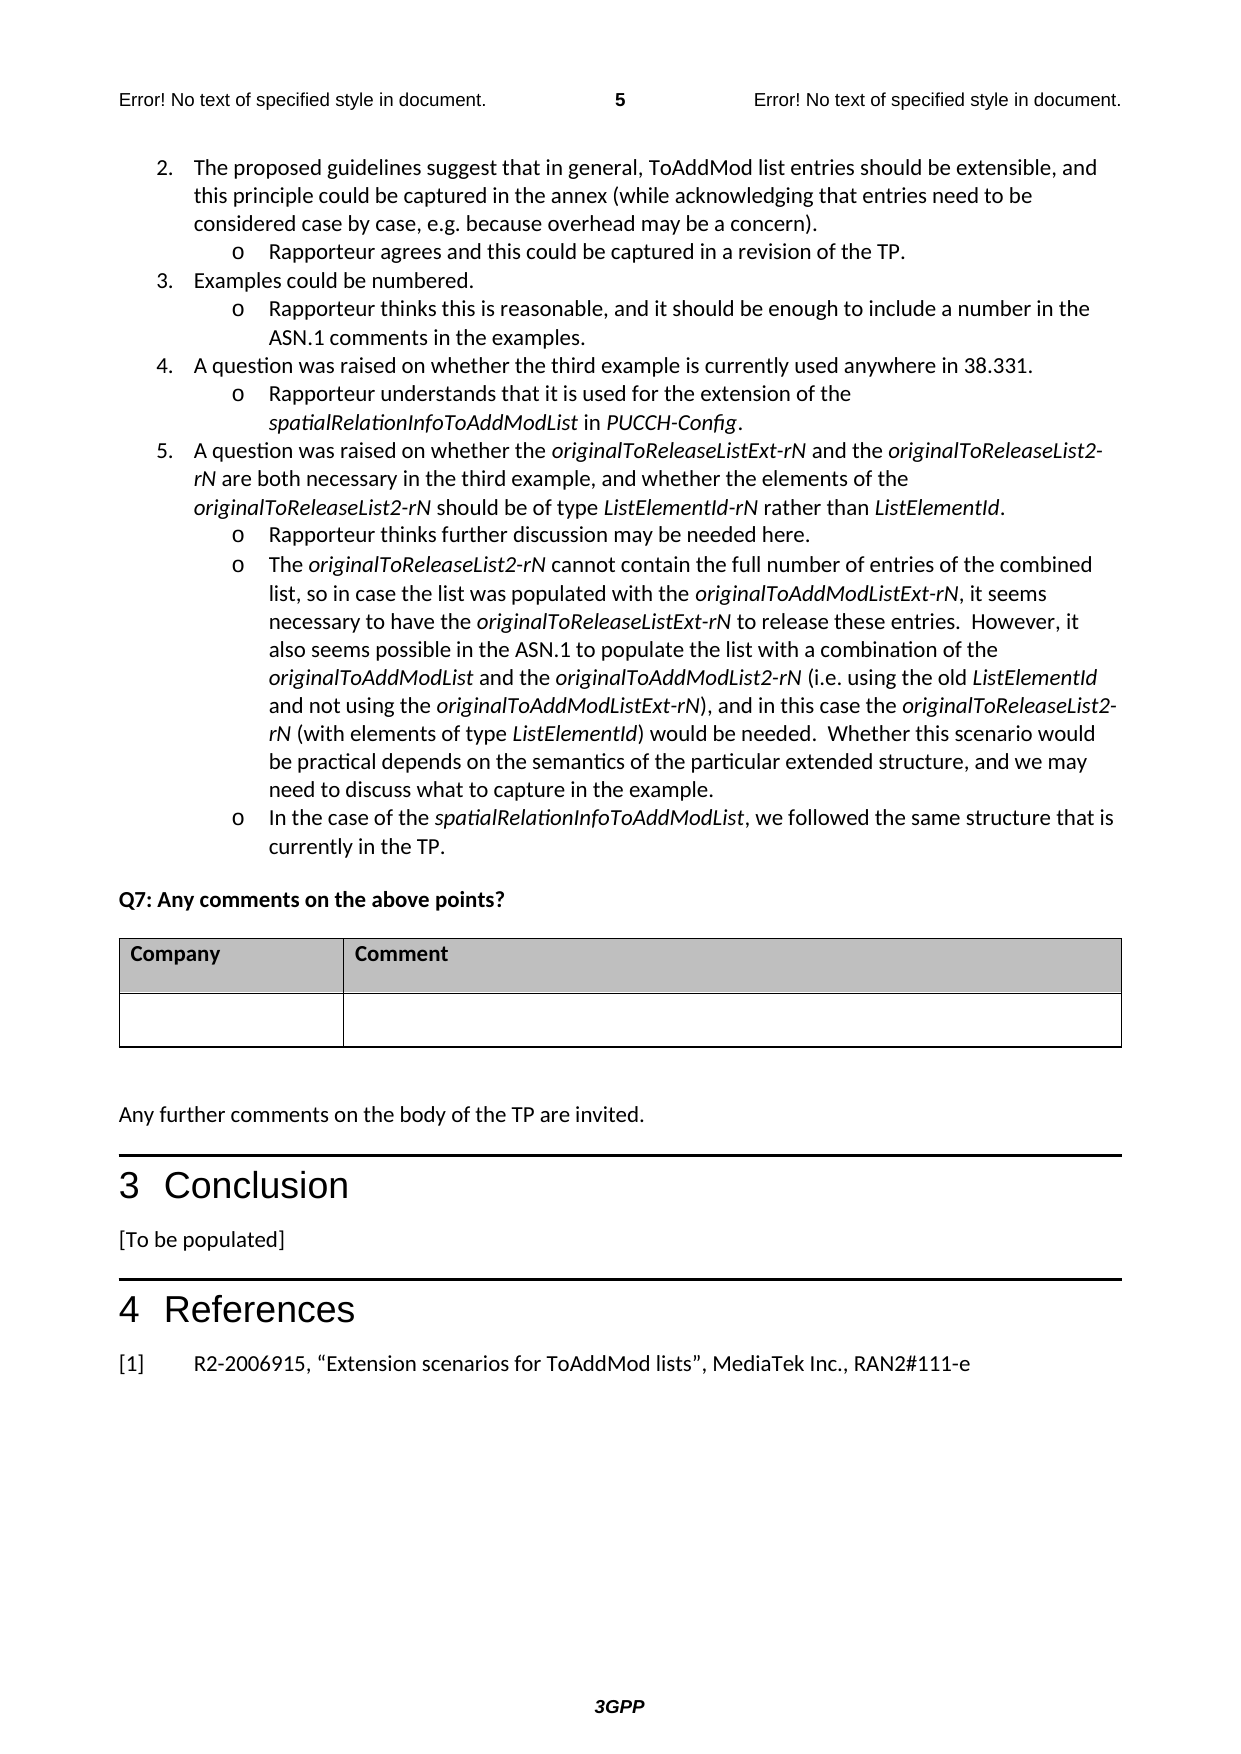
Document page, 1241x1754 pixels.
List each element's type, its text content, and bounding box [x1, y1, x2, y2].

list In the case of the spatialRelationInfoToAddModList, we followed the same structure that is currently in the TP. [231, 803, 1122, 860]
list Examples could be numbered. [156, 266, 1122, 294]
text 3 Conclusion [118, 1155, 1122, 1206]
list The proposed guidelines suggest that in general, ToAddMod list entries should be extensible, and this principle could be captured in the annex (while acknowledging that entries need to be considered case by case, e.g. because overhead may be a concern). [156, 153, 1122, 237]
list Rapporteur thinks further discussion may be needed here. [231, 521, 1122, 550]
list A question was raised on whether the originalToReleaseListExt-rN and the originalToReleaseList2-rN are both necessary in the third example, and whether the elements of the originalToReleaseList2-rN should be of type ListElementId-rN rather than ListElementId. [156, 437, 1122, 521]
list A question was raised on whether the third example is currently used anywhere in 38.331. [156, 351, 1122, 379]
text [1] R2-2006915, “Extension scenarios for ToAddMod lists”, MediaTek Inc., RAN2#111-e [118, 1349, 1122, 1377]
table_cell [120, 994, 343, 1046]
table_header Comment [344, 939, 1121, 992]
list Rapporteur understands that it is used for the extension of the spatialRelationInfoToAddModList in PUCCH-Config. [231, 379, 1122, 437]
table_cell [344, 994, 1121, 1046]
list Rapporteur thinks this is reasonable, and it should be enough to include a number in the ASN.1 comments in the examples. [231, 294, 1122, 351]
text Any further comments on the body of the TP are invited. [118, 1101, 1122, 1128]
text Q7: Any comments on the above points? [118, 885, 1122, 913]
list Rapporteur agrees and this could be captured in a revision of the TP. [231, 237, 1122, 266]
table_header Company [120, 939, 343, 992]
list The originalToReleaseList2-rN cannot contain the full number of entries of the combined list, so in case the list was populated with the originalToAddModListExt-rN, it seems necessary to have the originalToReleaseListExt-rN to release these entries. However, it also seems possible in the ASN.1 to populate the list with a combination of the originalToAddModList and the originalToAddModList2-rN (i.e. using the old ListElementId and not using the originalToAddModListExt-rN), and in this case the originalToReleaseList2-rN (with elements of type ListElementId) would be needed. Whether this scenario would be practical depends on the semantics of the particular extended structure, and we may need to discuss what to capture in the example. [231, 550, 1122, 803]
text [To be populated] [118, 1225, 1122, 1253]
text 4 References [118, 1279, 1122, 1330]
